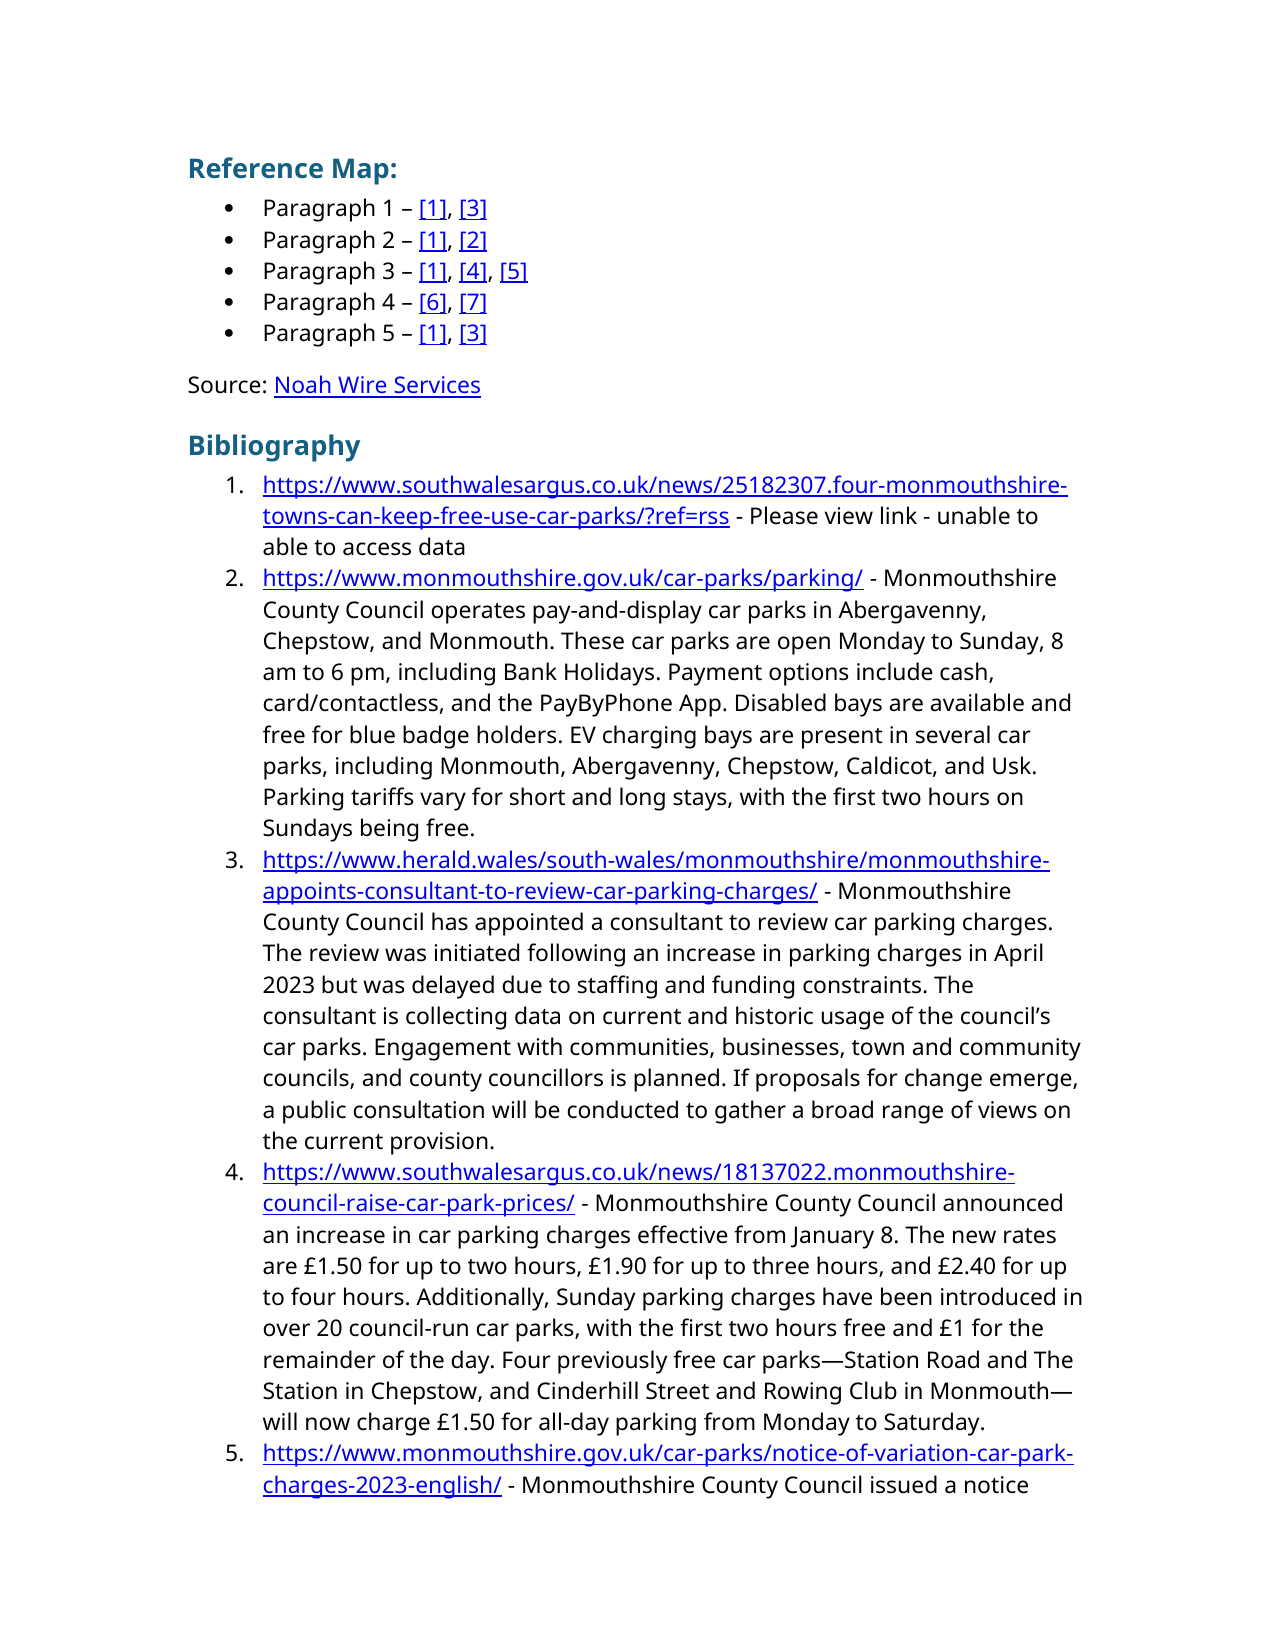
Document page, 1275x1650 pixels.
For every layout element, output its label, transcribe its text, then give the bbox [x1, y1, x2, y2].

list Paragraph 4 – [6], [7] [225, 286, 1087, 317]
subtitle Reference Map: [187, 150, 1087, 187]
list Paragraph 3 – [1], [4], [5] [225, 255, 1087, 286]
list Paragraph 5 – [1], [3] [225, 317, 1087, 349]
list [225, 1437, 1087, 1500]
list https://www.southwalesargus.co.uk/news/25182307.four-monmouthshire-towns-can-keep-free-use-car-parks/?ref=rss - Please view link - unable to able to access data [225, 469, 1087, 562]
list https://www.southwalesargus.co.uk/news/18137022.monmouthshire-council-raise-car-park-prices/ - Monmouthshire County Council announced an increase in car parking charges effective from January 8. The new rates are £1.50 for up to two hours, £1.90 for up to three hours, and £2.40 for up to four hours. Additionally, Sunday parking charges have been introduced in over 20 council-run car parks, with the first two hours free and £1 for the remainder of the day. Four previously free car parks—Station Road and The Station in Chepstow, and Cinderhill Street and Rowing Club in Monmouth—will now charge £1.50 for all-day parking from Monday to Saturday. [225, 1156, 1087, 1437]
text Source: Noah Wire Services [187, 369, 1087, 401]
list https://www.herald.wales/south-wales/monmouthshire/monmouthshire-appoints-consultant-to-review-car-parking-charges/ - Monmouthshire County Council has appointed a consultant to review car parking charges. The review was initiated following an increase in parking charges in April 2023 but was delayed due to staffing and funding constraints. The consultant is collecting data on current and historic usage of the council’s car parks. Engagement with communities, businesses, town and community councils, and county councillors is planned. If proposals for change emerge, a public consultation will be conducted to gather a broad range of views on the current provision. [225, 844, 1087, 1156]
list Paragraph 1 – [1], [3] [225, 192, 1087, 224]
list https://www.monmouthshire.gov.uk/car-parks/parking/ - Monmouthshire County Council operates pay-and-display car parks in Abergavenny, Chepstow, and Monmouth. These car parks are open Monday to Sunday, 8 am to 6 pm, including Bank Holidays. Payment options include cash, card/contactless, and the PayByPhone App. Disabled bays are available and free for blue badge holders. EV charging bays are present in several car parks, including Monmouth, Abergavenny, Chepstow, Caldicot, and Usk. Parking tariffs vary for short and long stays, with the first two hours on Sundays being free. [225, 562, 1087, 844]
list Paragraph 2 – [1], [2] [225, 224, 1087, 255]
subtitle Bibliography [187, 426, 1087, 463]
